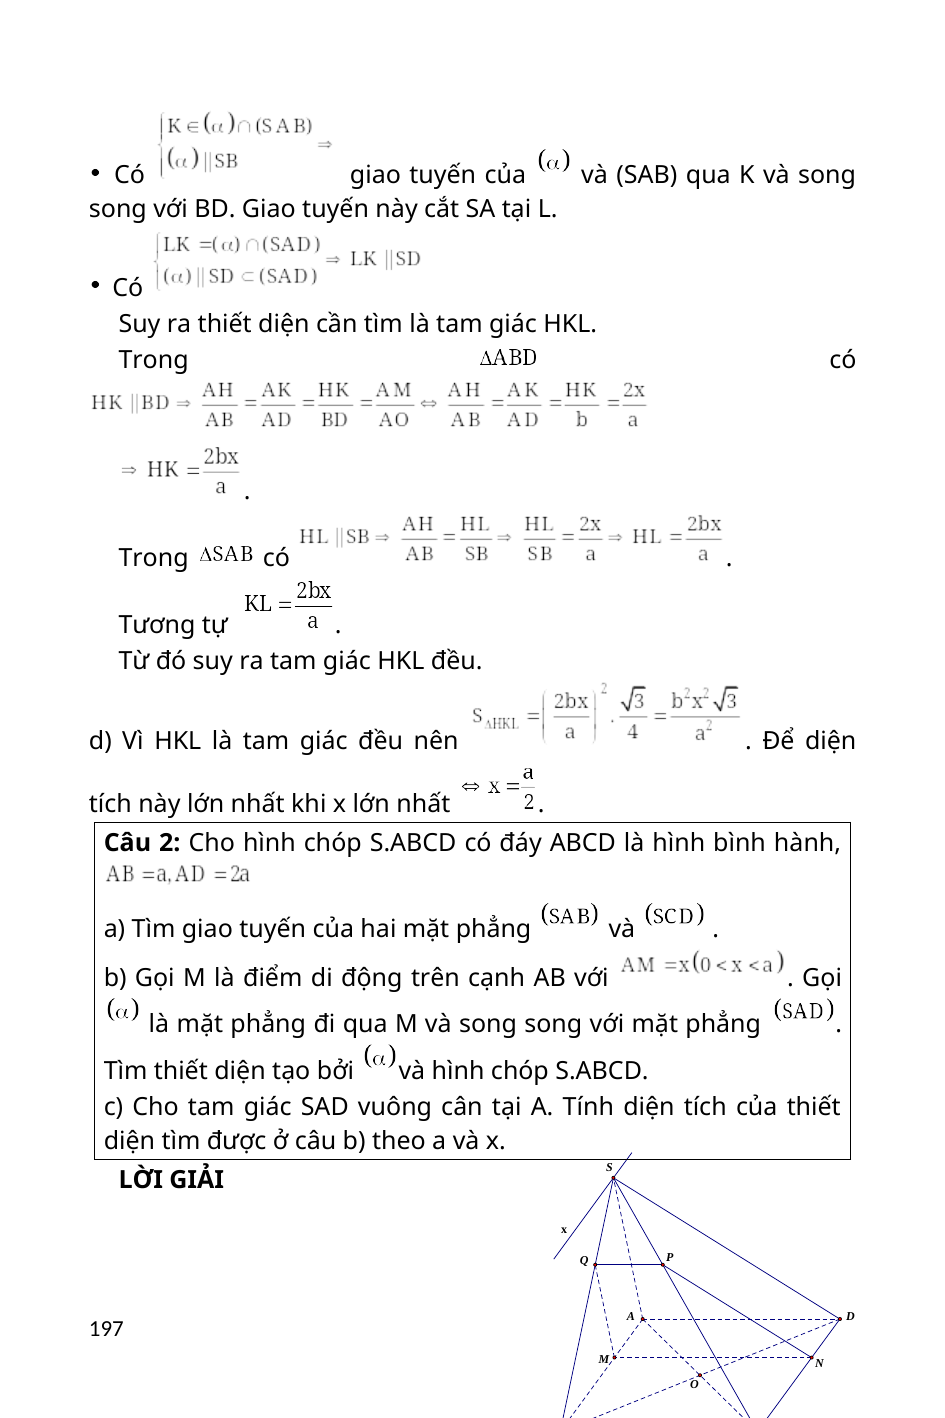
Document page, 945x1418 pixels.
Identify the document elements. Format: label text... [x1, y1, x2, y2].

text Suy ra thiết diện cần tìm là tam giác HKL. [89, 305, 856, 339]
text b) Gọi M là điểm di động trên cạnh AB với . Gọi là mặt phẳng đi qua M và song song với mặt phẳng . Tìm thiết diện tạo bởi và hình chóp S.ABCD. [95, 944, 850, 1085]
text a) Tìm giao tuyến của hai mặt phẳng và . [95, 895, 850, 944]
text Có giao tuyến của và (SAB) qua K và song song với BD. Giao tuyến này cắt SA tại L. [89, 106, 856, 225]
text Tương tự . [89, 576, 856, 641]
text Từ đó suy ra tam giác HKL đều. [89, 643, 856, 677]
text d) Vì HKL là tam giác đều nên . Để diện tích này lớn nhất khi x lớn nhất . [89, 679, 856, 820]
text Câu 2: Cho hình chóp S.ABCD có đáy ABCD là hình bình hành, [95, 823, 850, 895]
text Trong có [89, 341, 856, 440]
text Có [89, 227, 856, 303]
text . [89, 442, 856, 507]
text c) Cho tam giác SAD vuông cân tại A. Tính diện tích của thiết diện tìm được ở câu b) theo a và x. [95, 1085, 850, 1159]
text LỜI GIẢI [89, 1162, 856, 1196]
text Trong có . [89, 509, 856, 574]
